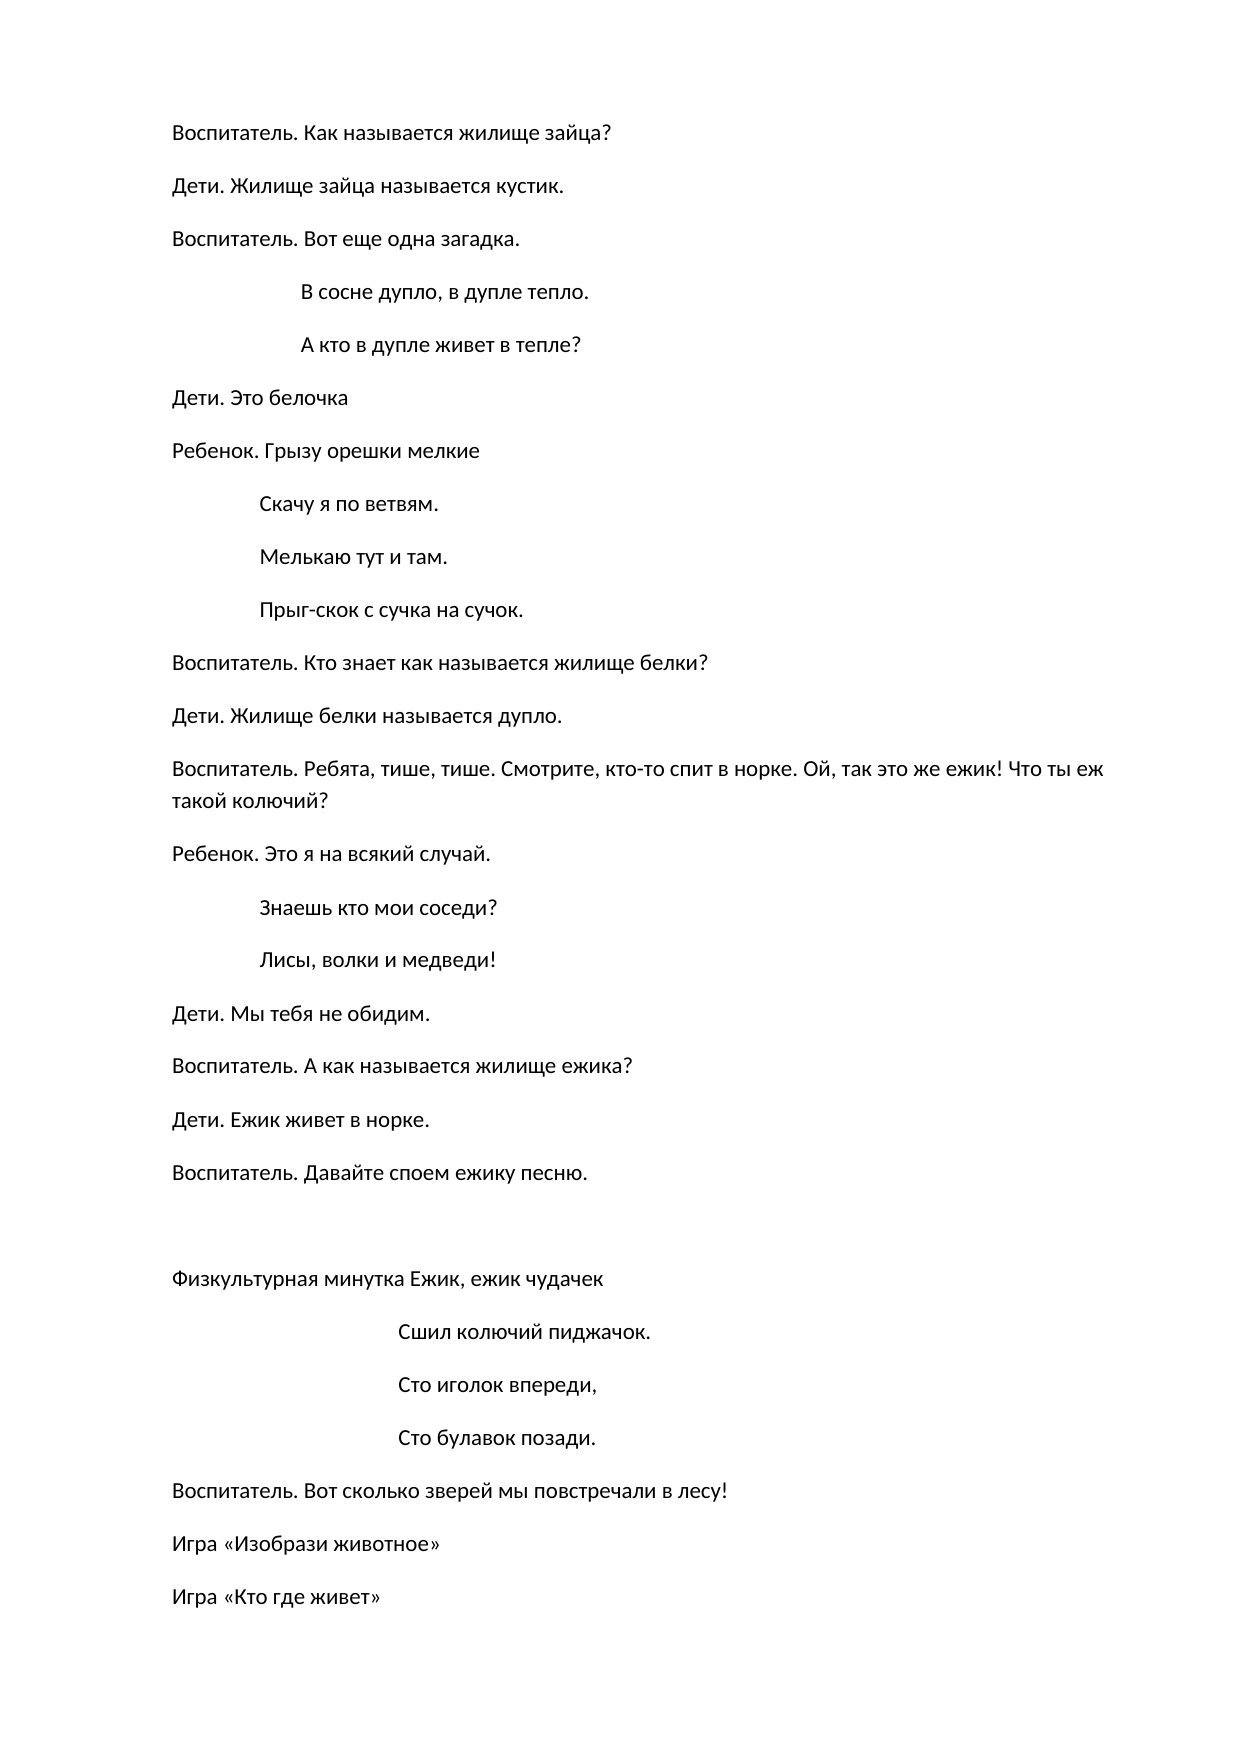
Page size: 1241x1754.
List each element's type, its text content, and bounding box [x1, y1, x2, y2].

text Знаешь кто мои соседи? [172, 893, 1152, 921]
text Прыг-скок с сучка на сучок. [172, 595, 1152, 623]
text В сосне дупло, в дупле тепло. [172, 277, 1152, 305]
text Воспитатель. Ребята, тише, тише. Смотрите, кто-то спит в норке. Ой, так это же ежик! Что ты еж такой колючий? [172, 754, 1152, 814]
text Дети. Жилище зайца называется кустик. [172, 171, 1152, 199]
text Ребенок. Это я на всякий случай. [172, 839, 1152, 868]
text Воспитатель. Вот сколько зверей мы повстречали в лесу! [172, 1476, 1152, 1504]
text Скачу я по ветвям. [172, 489, 1152, 517]
text Воспитатель. Вот еще одна загадка. [172, 224, 1152, 252]
text Лисы, волки и медведи! [172, 946, 1152, 974]
text Воспитатель. Как называется жилище зайца? [172, 118, 1152, 146]
text Сто булавок позади. [172, 1423, 1152, 1451]
text Мелькаю тут и там. [172, 542, 1152, 570]
text Ребенок. Грызу орешки мелкие [172, 436, 1152, 464]
text Дети. Это белочка [172, 383, 1152, 411]
text Воспитатель. Давайте споем ежику песню. [172, 1158, 1152, 1186]
text Воспитатель. Кто знает как называется жилище белки? [172, 648, 1152, 676]
text Дети. Ежик живет в норке. [172, 1105, 1152, 1133]
text Дети. Жилище белки называется дупло. [172, 701, 1152, 729]
text А кто в дупле живет в тепле? [172, 330, 1152, 358]
text Сто иголок впереди, [172, 1370, 1152, 1398]
text Физкультурная минутка Ежик, ежик чудачек [172, 1264, 1152, 1292]
text Сшил колючий пиджачок. [172, 1317, 1152, 1345]
text Дети. Мы тебя не обидим. [172, 999, 1152, 1027]
text Воспитатель. А как называется жилище ежика? [172, 1052, 1152, 1080]
text Игра «Кто где живет» [172, 1582, 1152, 1610]
text Игра «Изобрази животное» [172, 1529, 1152, 1557]
